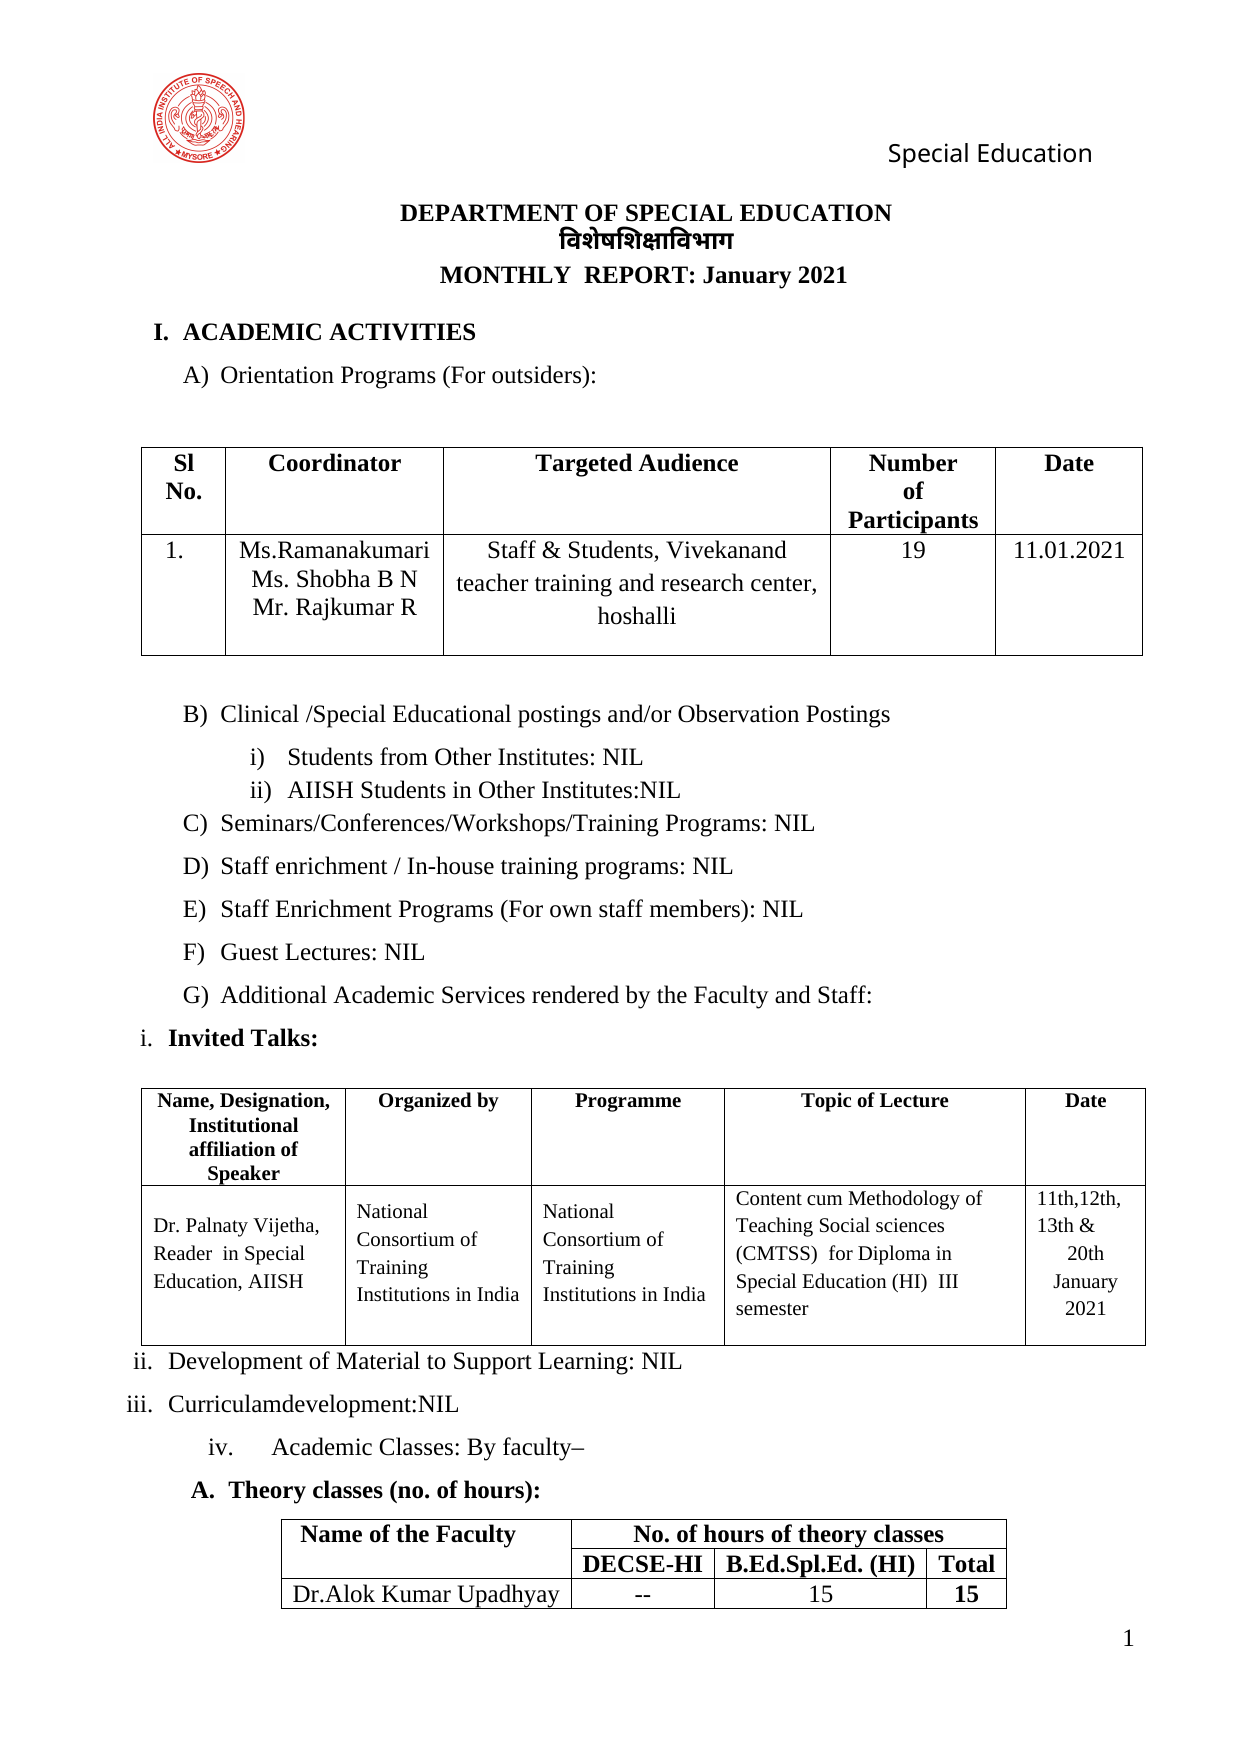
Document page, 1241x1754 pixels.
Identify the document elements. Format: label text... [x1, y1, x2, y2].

table_cell Dr. Palnaty Vijetha, Reader in Special Education, AIISH [142, 1186, 345, 1345]
table_cell [142, 535, 225, 654]
list Orientation Programs (For outsiders): [183, 360, 1134, 389]
table_cell 11.01.2021 [996, 535, 1142, 654]
table_header Date [996, 448, 1142, 534]
table_cell Content cum Methodology of Teaching Social sciences (CMTSS) for Diploma in Special Education (HI) III semester [725, 1186, 1025, 1345]
table_cell 19 [831, 535, 995, 654]
table_header Programme [532, 1089, 724, 1185]
picture [153, 73, 245, 163]
list Staff enrichment / In-house training programs: NIL [183, 851, 1134, 880]
list Clinical /Special Educational postings and/or Observation Postings [183, 699, 1134, 727]
list Guest Lectures: NIL [183, 937, 1134, 966]
table_cell National Consortium of Training Institutions in India [346, 1186, 531, 1345]
list Development of Material to Support Learning: NIL [153, 1346, 1134, 1375]
table_header Organized by [346, 1089, 531, 1185]
list ACADEMIC ACTIVITIES [153, 317, 1134, 346]
list Staff Enrichment Programs (For own staff members): NIL [183, 894, 1134, 923]
table_cell Staff & Students, Vivekanand teacher training and research center, hoshalli [444, 535, 830, 654]
table_cell Ms.Ramanakumari Ms. Shobha B N Mr. Rajkumar R [226, 535, 443, 654]
list Additional Academic Services rendered by the Faculty and Staff: [183, 980, 1134, 1009]
table_cell 15 [715, 1579, 926, 1608]
table_header Coordinator [226, 448, 443, 534]
list Invited Talks: [153, 1023, 1134, 1052]
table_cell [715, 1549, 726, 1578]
text MONTHLY REPORT: January 2021 [153, 260, 1134, 288]
table_header Sl No. [142, 448, 225, 534]
table_header Date [1026, 1089, 1145, 1185]
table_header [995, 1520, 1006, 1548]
table_header Name of the Faculty [282, 1520, 571, 1578]
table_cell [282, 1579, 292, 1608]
text विशेषशिक्षाविभाग [153, 227, 1139, 260]
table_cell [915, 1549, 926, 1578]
list Curriculamdevelopment:NIL [153, 1389, 1134, 1418]
table_cell National Consortium of Training Institutions in India [532, 1186, 724, 1345]
table_header Topic of Lecture [725, 1089, 1025, 1185]
list Academic Classes: By faculty– [234, 1432, 1134, 1461]
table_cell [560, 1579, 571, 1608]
list Theory classes (no. of hours): [191, 1475, 1134, 1504]
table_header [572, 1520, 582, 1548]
list Seminars/Conferences/Workshops/Training Programs: NIL [183, 808, 1134, 837]
table_header Name, Designation, Institutional affiliation of Speaker [142, 1089, 345, 1185]
list AIISH Students in Other Institutes:NIL [249, 775, 1134, 803]
text DEPARTMENT OF SPECIAL EDUCATION [153, 198, 1139, 227]
list Students from Other Institutes: NIL [249, 742, 1134, 771]
table_header Targeted Audience [444, 448, 830, 534]
table_cell -- [572, 1579, 714, 1608]
table_cell 11th,12th, 13th & 20th January 2021 [1026, 1186, 1145, 1345]
